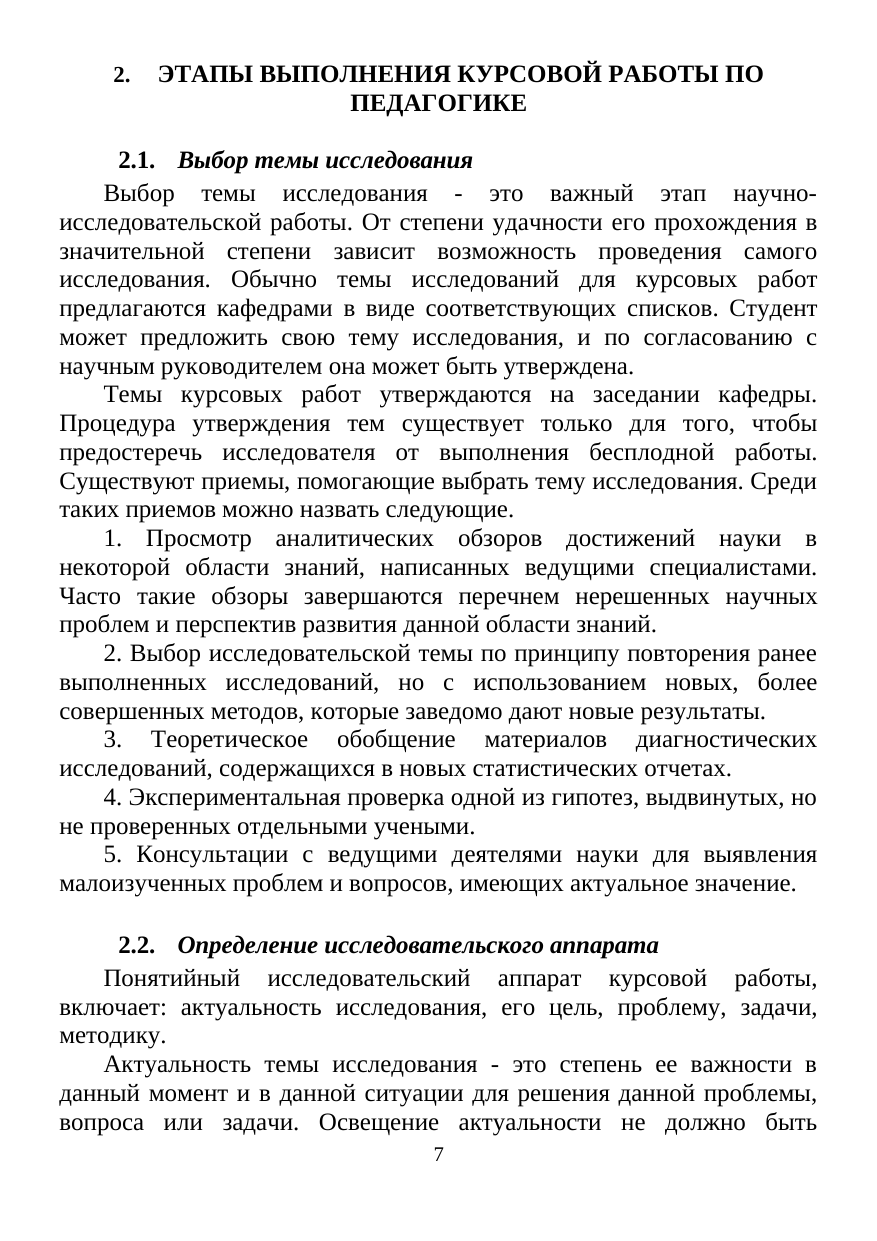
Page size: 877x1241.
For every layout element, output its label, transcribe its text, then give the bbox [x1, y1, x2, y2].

text 5. Консультации с ведущими деятелями науки для выявления малоизученных проблем и вопросов, имеющих актуальное значение. [59, 839, 818, 897]
text 1. Просмотр аналитических обзоров достижений науки в некоторой области знаний, написанных ведущими специалистами. Часто такие обзоры завершаются перечнем нерешенных научных проблем и перспектив развития данной области знаний. [59, 523, 818, 638]
text 3. Теоретическое обобщение материалов диагностических исследований, содержащихся в новых статистических отчетах. [59, 724, 818, 782]
text Понятийный исследовательский аппарат курсовой работы, включает: актуальность исследования, его цель, проблему, задачи, методику. [59, 963, 818, 1049]
text 2. Выбор исследовательской темы по принципу повторения ранее выполненных исследований, но с использованием новых, более совершенных методов, которые заведомо дают новые результаты. [59, 638, 818, 724]
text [59, 1049, 818, 1136]
list ЭТАПЫ ВЫПОЛНЕНИЯ КУРСОВОЙ РАБОТЫ ПО ПЕДАГОГИКЕ [59, 59, 818, 117]
text 4. Экспериментальная проверка одной из гипотез, выдвинутых, но не проверенных отдельными учеными. [59, 782, 818, 839]
text Teмы курсовых работ утверждаются на заседании кафедры. Процедура утверждения тем существует только для того, чтобы предостеречь исследователя от выполнения бесплодной работы. Существуют приемы, помогающие выбрать тему исследования. Среди таких приемов можно назвать следующие. [59, 379, 818, 523]
list Определение исследовательского аппарата [59, 930, 818, 959]
text Выбор темы исследования - это важный этап научно-исследовательской работы. От степени удачности его прохождения в значительной степени зависит возможность проведения самого исследования. Обычно темы исследований для курсовых работ предлагаются кафедрами в виде соответствующих списков. Студент может предложить свою тему исследования, и по согласованию с научным руководителем она может быть утверждена. [59, 178, 818, 379]
list Выбор темы исследования [59, 145, 818, 174]
